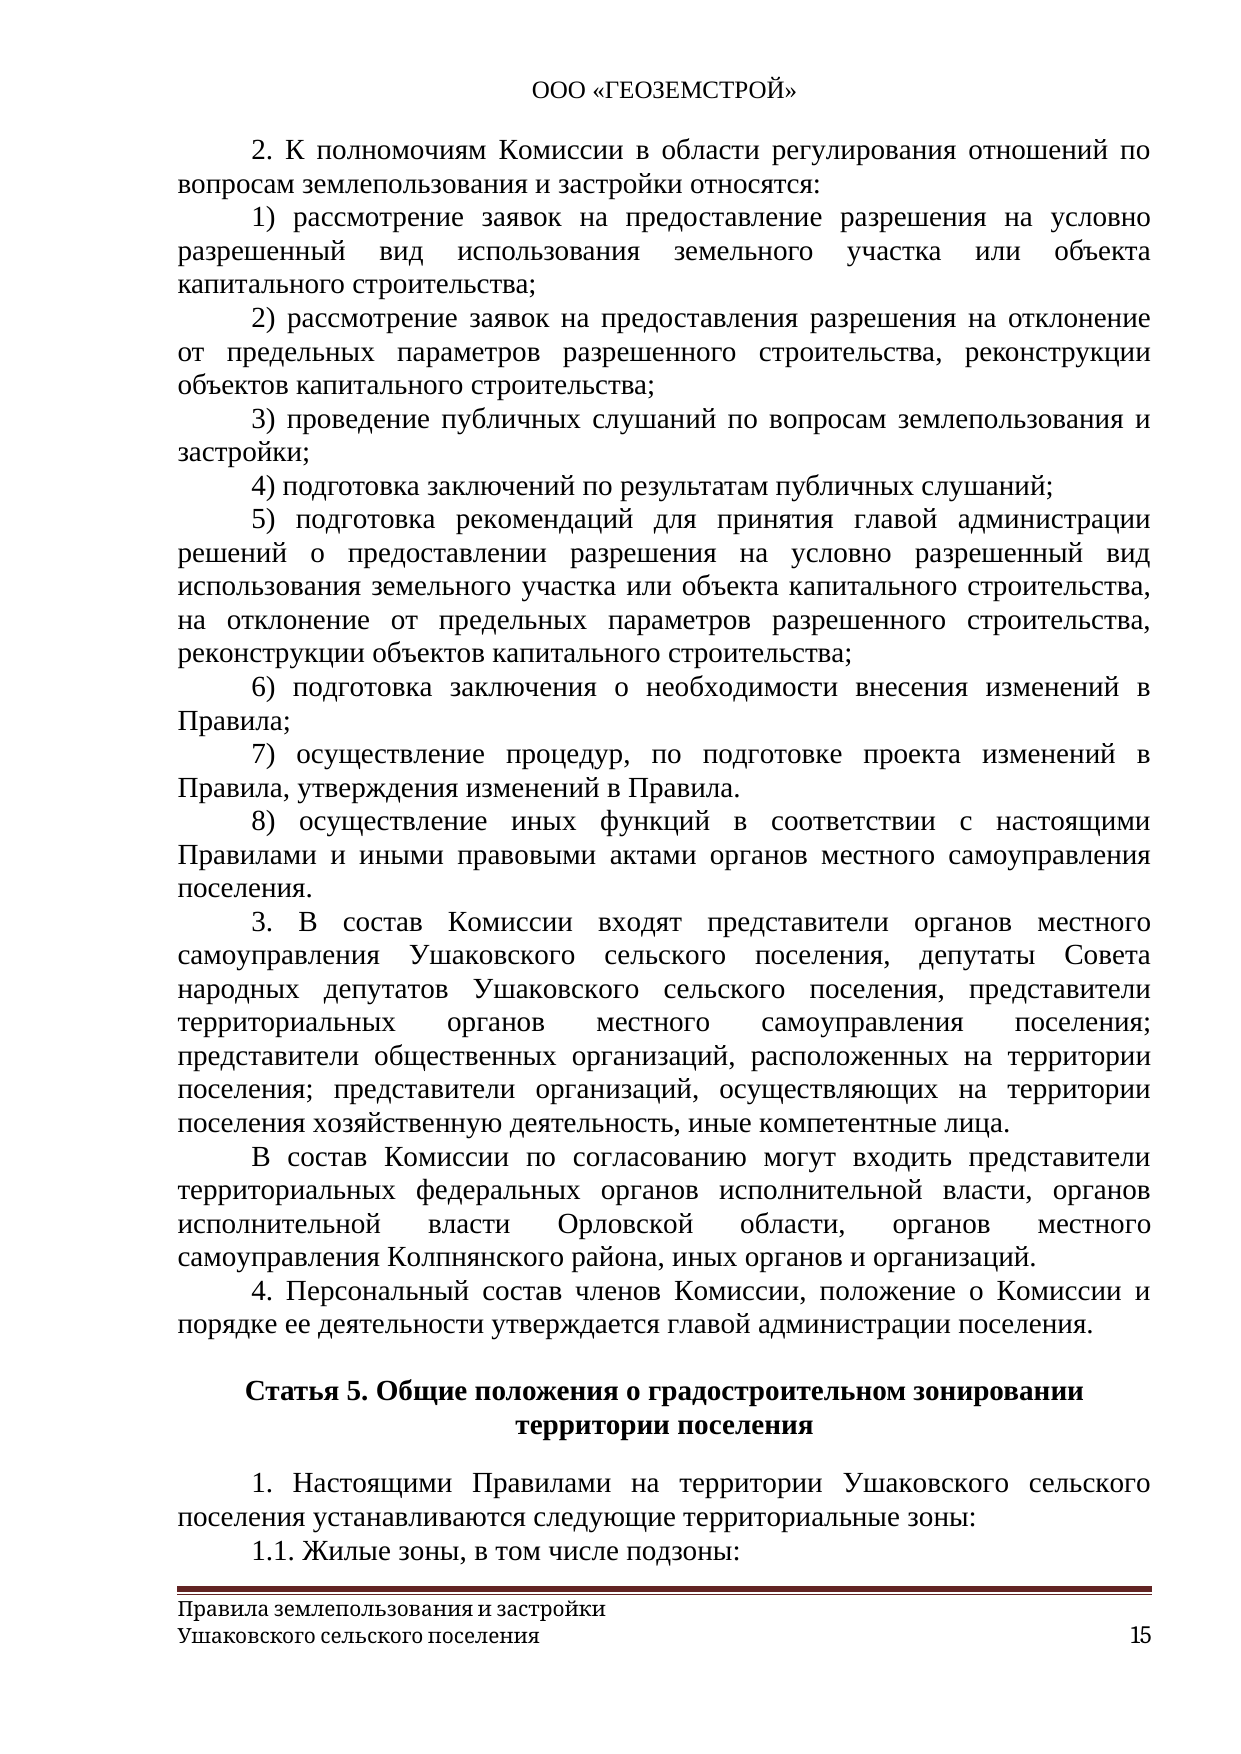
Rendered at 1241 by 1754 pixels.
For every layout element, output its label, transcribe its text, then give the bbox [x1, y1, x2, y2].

text 6) подготовка заключения о необходимости внесения изменений в Правила; [177, 669, 1152, 736]
text 3) проведение публичных слушаний по вопросам землепользования и застройки; [177, 401, 1152, 468]
text 7) осуществление процедур, по подготовке проекта изменений в Правила, утверждения изменений в Правила. [177, 736, 1152, 803]
text 5) подготовка рекомендаций для принятия главой администрации решений о предоставлении разрешения на условно разрешенный вид использования земельного участка или объекта капитального строительства, на отклонение от предельных параметров разрешенного строительства, реконструкции объектов капитального строительства; [177, 501, 1152, 669]
text 4) подготовка заключений по результатам публичных слушаний; [177, 468, 1152, 501]
text 1. Настоящими Правилами на территории Ушаковского сельского поселения устанавливаются следующие территориальные зоны: [177, 1466, 1152, 1533]
text 1) рассмотрение заявок на предоставление разрешения на условно разрешенный вид использования земельного участка или объекта капитального строительства; [177, 199, 1152, 300]
text 4. Персональный состав членов Комиссии, положение о Комиссии и порядке ее деятельности утверждается главой администрации поселения. [177, 1273, 1152, 1340]
text 1.1. Жилые зоны, в том числе подзоны: [177, 1533, 1152, 1566]
text В состав Комиссии по согласованию могут входить представители территориальных федеральных органов исполнительной власти, органов исполнительной власти Орловской области, органов местного самоуправления Колпнянского района, иных органов и организаций. [177, 1139, 1152, 1273]
subtitle Статья 5. Общие положения о градостроительном зонировании территории поселения [177, 1373, 1152, 1441]
text 2. К полномочиям Комиссии в области регулирования отношений по вопросам землепользования и застройки относятся: [177, 132, 1152, 199]
text 8) осуществление иных функций в соответствии с настоящими Правилами и иными правовыми актами органов местного самоуправления поселения. [177, 803, 1152, 904]
text 3. В состав Комиссии входят представители органов местного самоуправления Ушаковского сельского поселения, депутаты Совета народных депутатов Ушаковского сельского поселения, представители территориальных органов местного самоуправления поселения; представители общественных организаций, расположенных на территории поселения; представители организаций, осуществляющих на территории поселения хозяйственную деятельность, иные компетентные лица. [177, 904, 1152, 1139]
text 2) рассмотрение заявок на предоставления разрешения на отклонение от предельных параметров разрешенного строительства, реконструкции объектов капитального строительства; [177, 300, 1152, 401]
